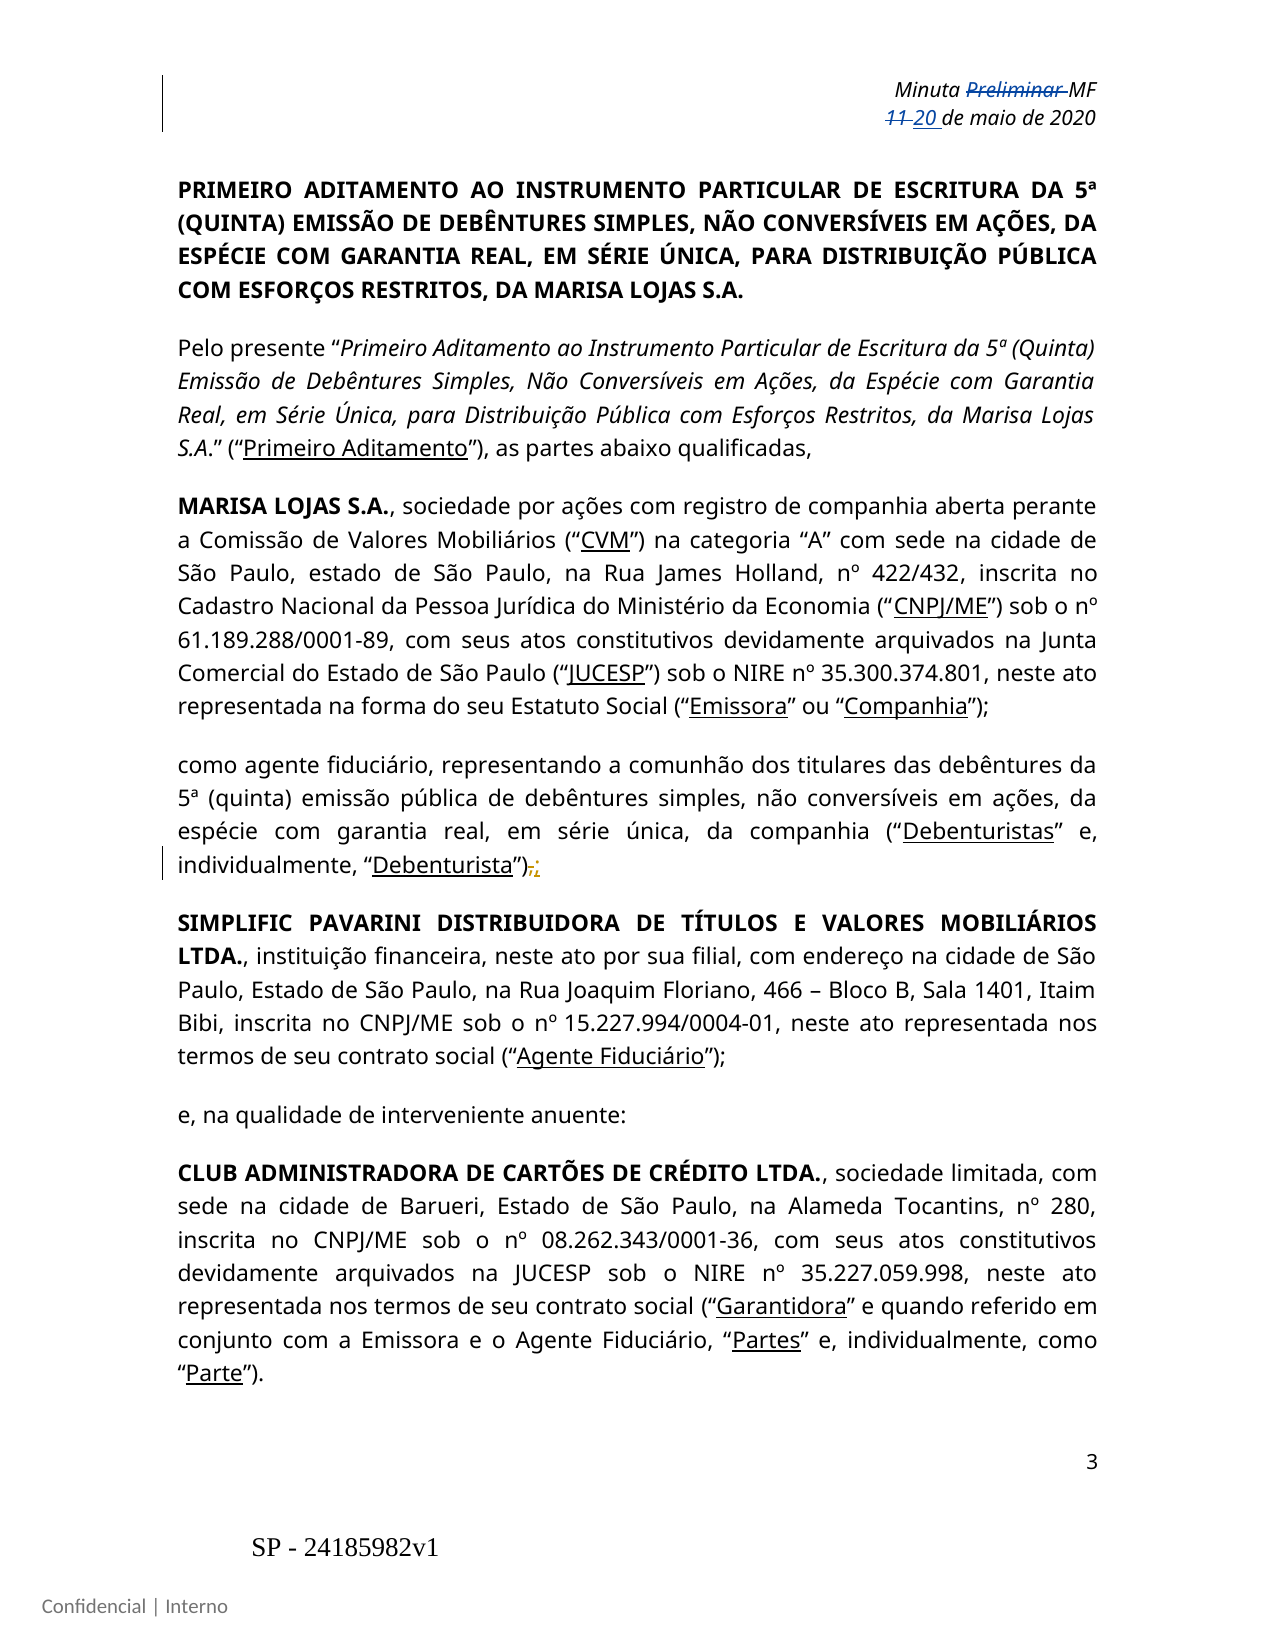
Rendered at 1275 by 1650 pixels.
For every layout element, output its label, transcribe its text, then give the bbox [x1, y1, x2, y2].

text SIMPLIFIC PAVARINI DISTRIBUIDORA DE TÍTULOS E VALORES MOBILIÁRIOS LTDA., instituição financeira, neste ato por sua filial, com endereço na cidade de São Paulo, Estado de São Paulo, na Rua Joaquim Floriano, 466 – Bloco B, Sala 1401, Itaim Bibi, inscrita no CNPJ/ME sob o nº 15.227.994/0004-01, neste ato representada nos termos de seu contrato social (“Agente Fiduciário”); [177, 905, 1098, 1071]
text Pelo presente “Primeiro Aditamento ao Instrumento Particular de Escritura da 5ª (Quinta) Emissão de Debêntures Simples, Não Conversíveis em Ações, da Espécie com Garantia Real, em Série Única, para Distribuição Pública com Esforços Restritos, da Marisa Lojas S.A.” (“Primeiro Aditamento”), as partes abaixo qualificadas, [177, 330, 1098, 463]
text como agente fiduciário, representando a comunhão dos titulares das debêntures da 5ª (quinta) emissão pública de debêntures simples, não conversíveis em ações, da espécie com garantia real, em série única, da companhia (“Debenturistas” e, individualmente, “Debenturista”) [177, 746, 1098, 880]
text MARISA LOJAS S.A., sociedade por ações com registro de companhia aberta perante a Comissão de Valores Mobiliários (“CVM”) na categoria “A” com sede na cidade de São Paulo, estado de São Paulo, na Rua James Holland, nº 422/432, inscrita no Cadastro Nacional da Pessoa Jurídica do Ministério da Economia (“CNPJ/ME”) sob o nº 61.189.288/0001-89, com seus atos constitutivos devidamente arquivados na Junta Comercial do Estado de São Paulo (“JUCESP”) sob o NIRE nº 35.300.374.801, neste ato representada na forma do seu Estatuto Social (“Emissora” ou “Companhia”); [177, 488, 1098, 721]
text PRIMEIRO ADITAMENTO AO INSTRUMENTO PARTICULAR DE ESCRITURA DA 5ª (QUINTA) EMISSÃO DE DEBÊNTURES SIMPLES, NÃO CONVERSÍVEIS EM AÇÕES, DA ESPÉCIE COM GARANTIA REAL, EM SÉRIE ÚNICA, PARA DISTRIBUIÇÃO PÚBLICA COM ESFORÇOS RESTRITOS, DA MARISA LOJAS S.A. [177, 171, 1098, 305]
text e, na qualidade de interveniente anuente: [177, 1096, 1098, 1130]
text CLUB ADMINISTRADORA DE CARTÕES DE CRÉDITO LTDA., sociedade limitada, com sede na cidade de Barueri, Estado de São Paulo, na Alameda Tocantins, nº 280, inscrita no CNPJ/ME sob o nº 08.262.343/0001-36, com seus atos constitutivos devidamente arquivados na JUCESP sob o NIRE nº 35.227.059.998, neste ato representada nos termos de seu contrato social (“Garantidora” e quando referido em conjunto com a Emissora e o Agente Fiduciário, “Partes” e, individualmente, como “Parte”). [177, 1155, 1098, 1388]
